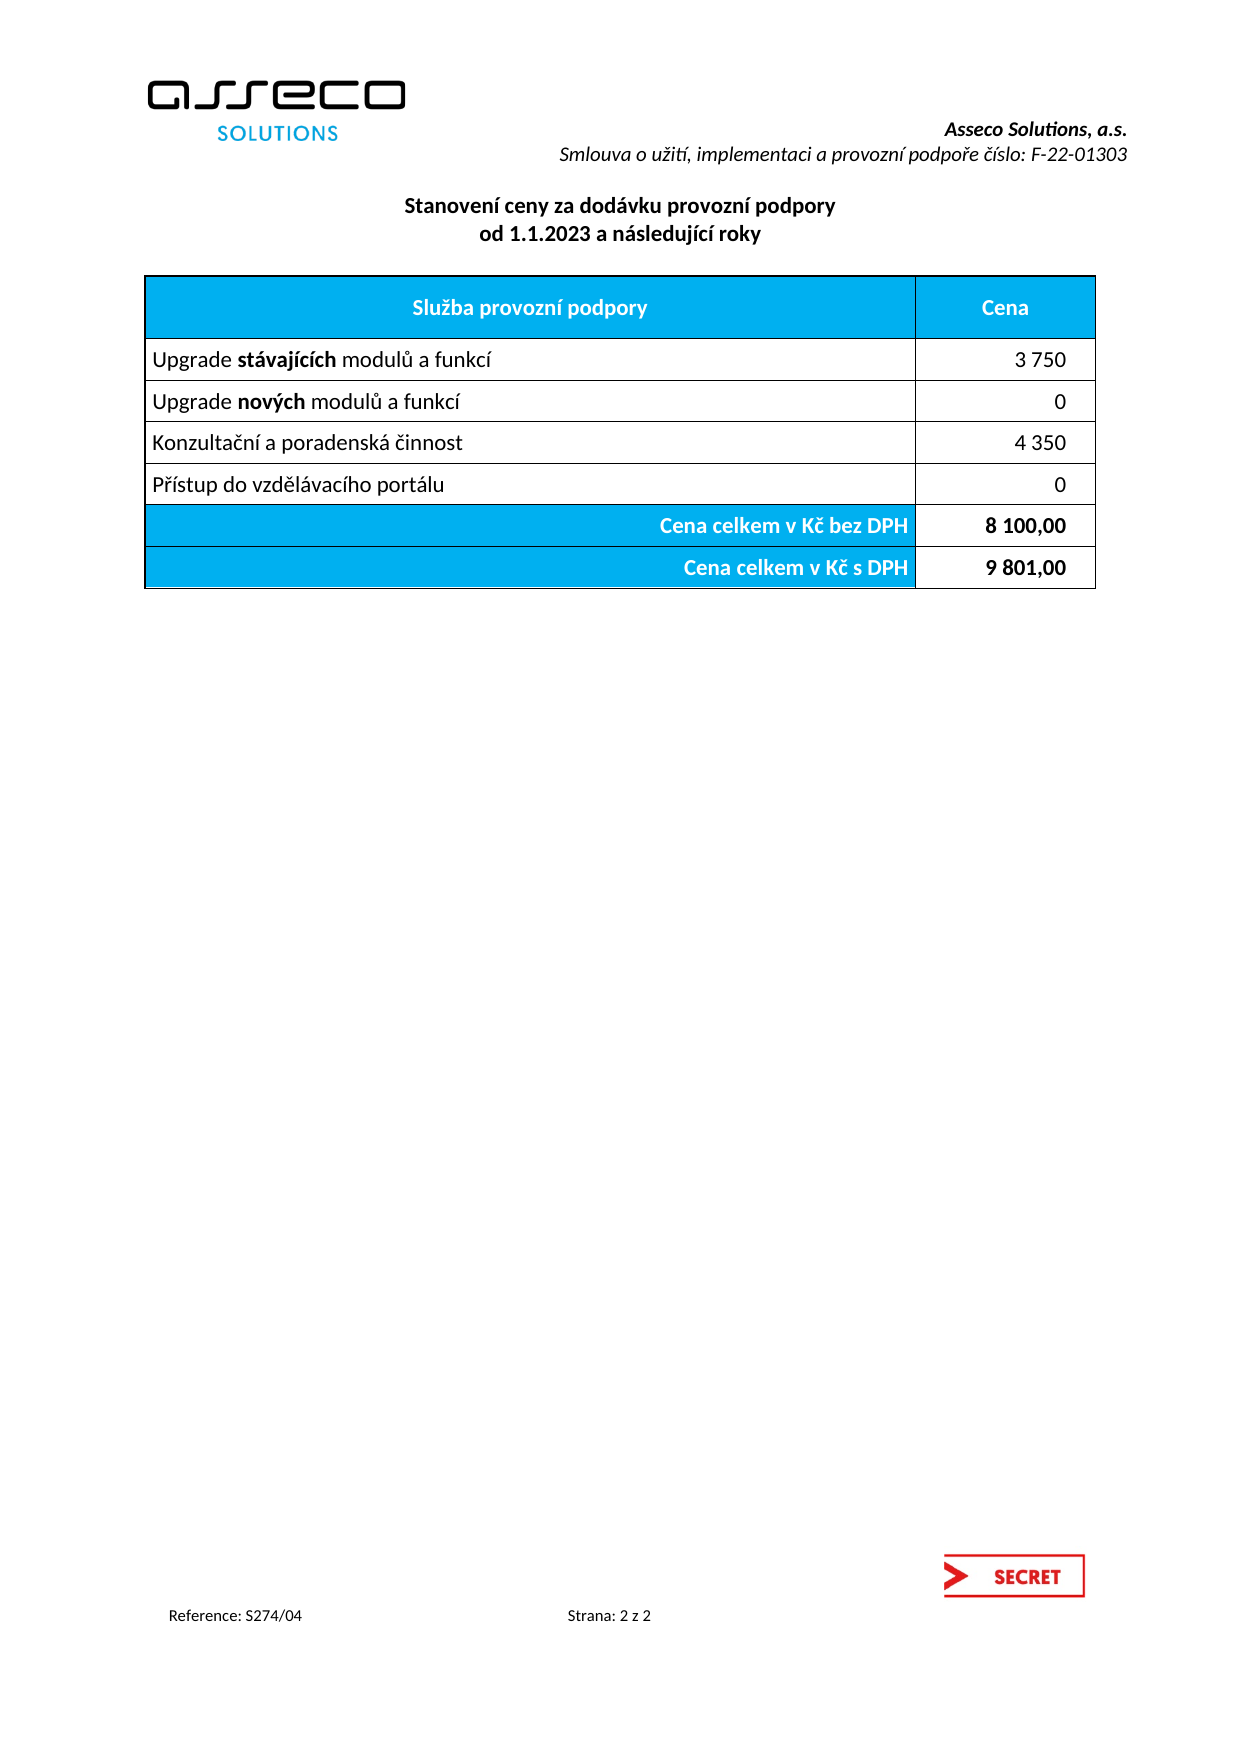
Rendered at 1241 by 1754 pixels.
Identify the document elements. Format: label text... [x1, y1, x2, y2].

picture [234, 128, 243, 138]
picture [297, 128, 306, 138]
text Stanovení ceny za dodávku provozní podpory [148, 191, 1093, 219]
table_cell Cena celkem v Kč bez DPH [146, 505, 915, 546]
table_cell Upgrade stávajících modulů a funkcí [146, 339, 915, 379]
table_cell 3 750 [916, 339, 1095, 379]
table_cell Konzultační a poradenská činnost [146, 422, 915, 463]
table_cell Přístup do vzdělávacího portálu [146, 464, 915, 504]
table_cell 4 350 [916, 422, 1095, 463]
table_cell Upgrade nových modulů a funkcí [146, 381, 915, 421]
table_cell Cena celkem v Kč s DPH [146, 547, 915, 587]
table_cell 0 [916, 381, 1095, 421]
picture [315, 132, 321, 141]
table_cell 9 801,00 [916, 547, 1095, 587]
table_cell 0 [916, 464, 1095, 504]
picture [944, 1546, 1093, 1606]
table_header Služba provozní podpory [146, 277, 915, 338]
table_cell 8 100,00 [916, 505, 1095, 546]
table_header Cena [916, 277, 1095, 338]
text od 1.1.2023 a následující roky [148, 219, 1093, 247]
picture [147, 80, 406, 141]
